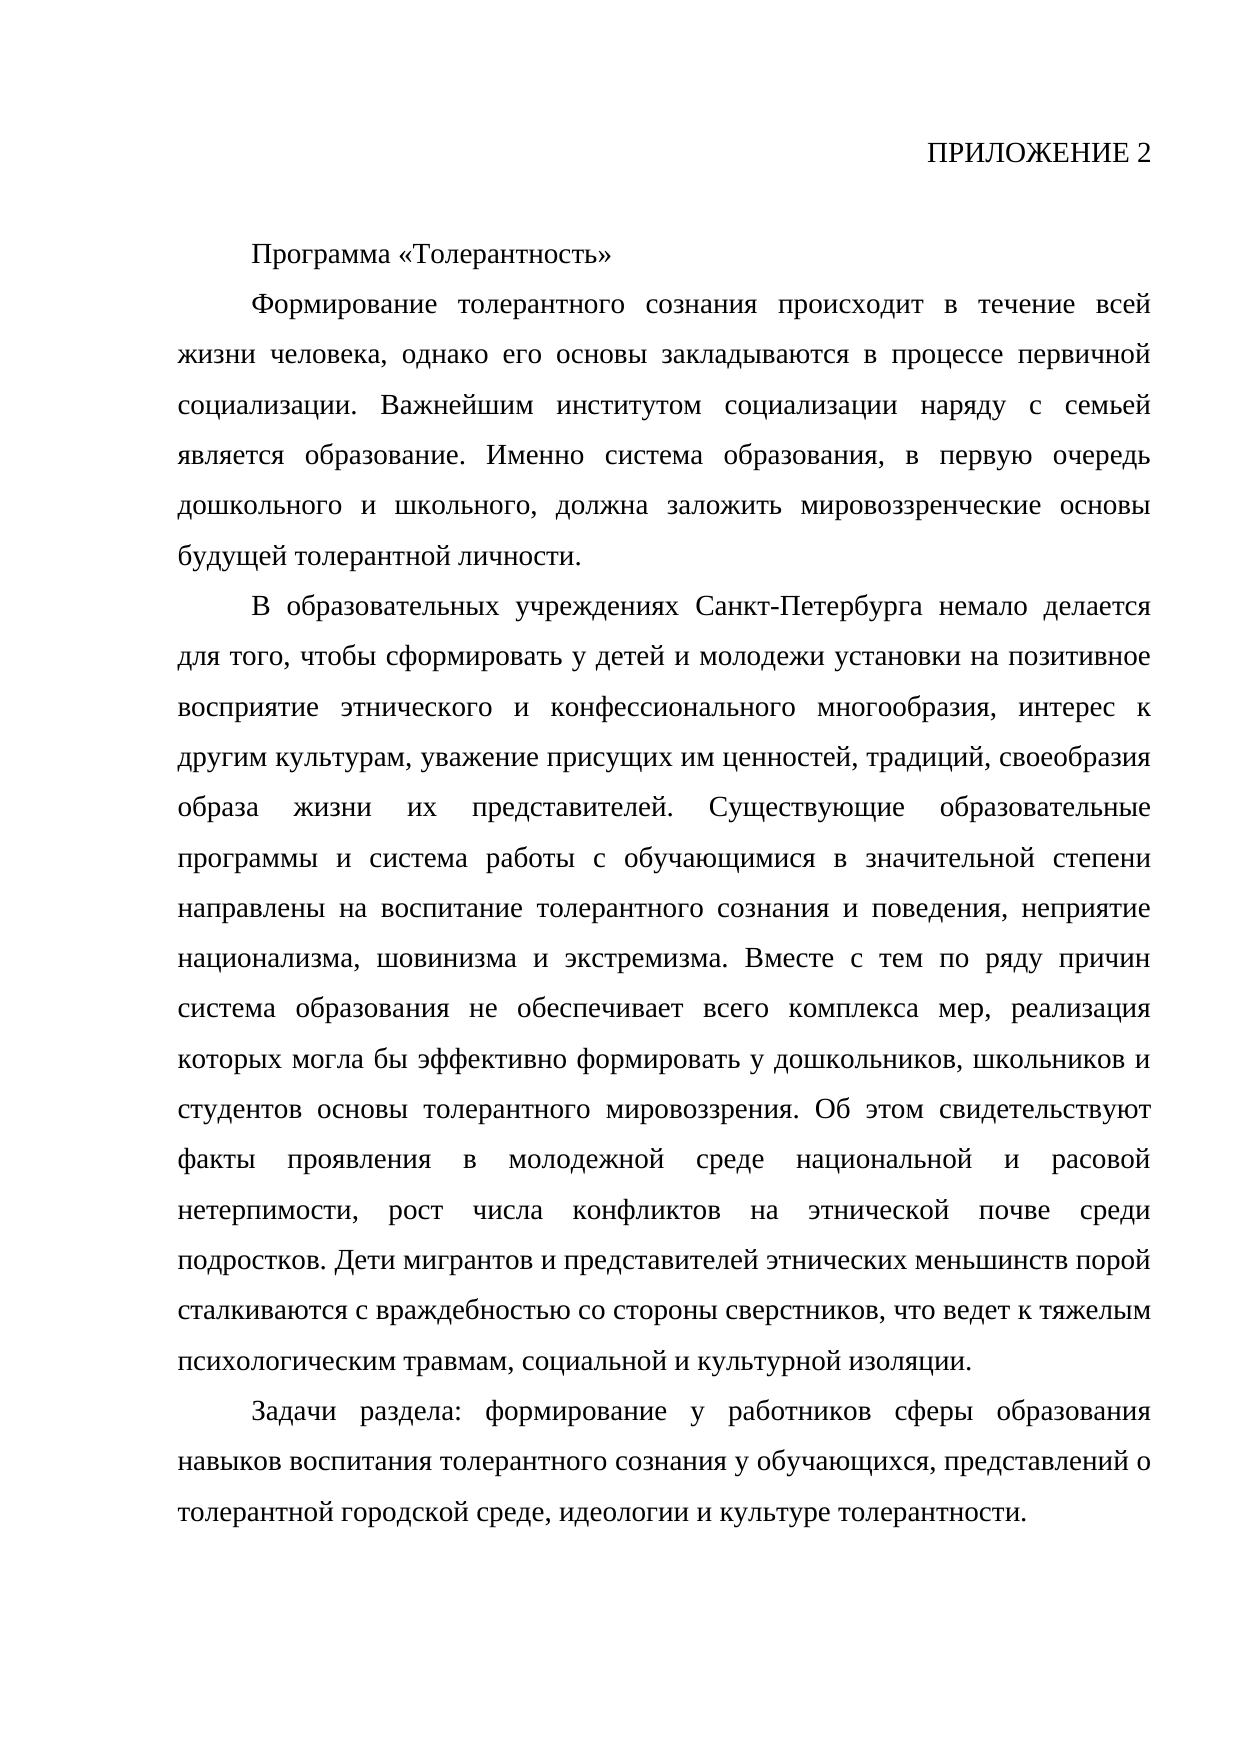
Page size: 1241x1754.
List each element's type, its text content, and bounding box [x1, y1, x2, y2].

subtitle ПРИЛОЖЕНИЕ 2 [177, 135, 1152, 169]
text В образовательных учреждениях Санкт-Петербурга немало делается для того, чтобы сформировать у детей и молодежи установки на позитивное восприятие этнического и конфессионального многообразия, интерес к другим культурам, уважение присущих им ценностей, традиций, своеобразия образа жизни их представителей. Существующие образовательные программы и система работы с обучающимися в значительной степени направлены на воспитание толерантного сознания и поведения, неприятие национализма, шовинизма и экстремизма. Вместе с тем по ряду причин система образования не обеспечивает всего комплекса мер, реализация которых могла бы эффективно формировать у дошкольников, школьников и студентов основы толерантного мировоззрения. Об этом свидетельствуют факты проявления в молодежной среде национальной и расовой нетерпимости, рост числа конфликтов на этнической почве среди подростков. Дети мигрантов и представителей этнических меньшинств порой сталкиваются с враждебностью со стороны сверстников, что ведет к тяжелым психологическим травмам, социальной и культурной изоляции. [177, 588, 1152, 1376]
text Задачи раздела: формирование у работников сферы образования навыков воспитания толерантного сознания у обучающихся, представлений о толерантной городской среде, идеологии и культуре толерантности. [177, 1393, 1152, 1527]
text Формирование толерантного сознания происходит в течение всей жизни человека, однако его основы закладываются в процессе первичной социализации. Важнейшим институтом социализации наряду с семьей является образование. Именно система образования, в первую очередь дошкольного и школьного, должна заложить мировоззренческие основы будущей толерантной личности. [177, 286, 1152, 571]
subtitle Программа «Толерантность» [177, 236, 1152, 269]
